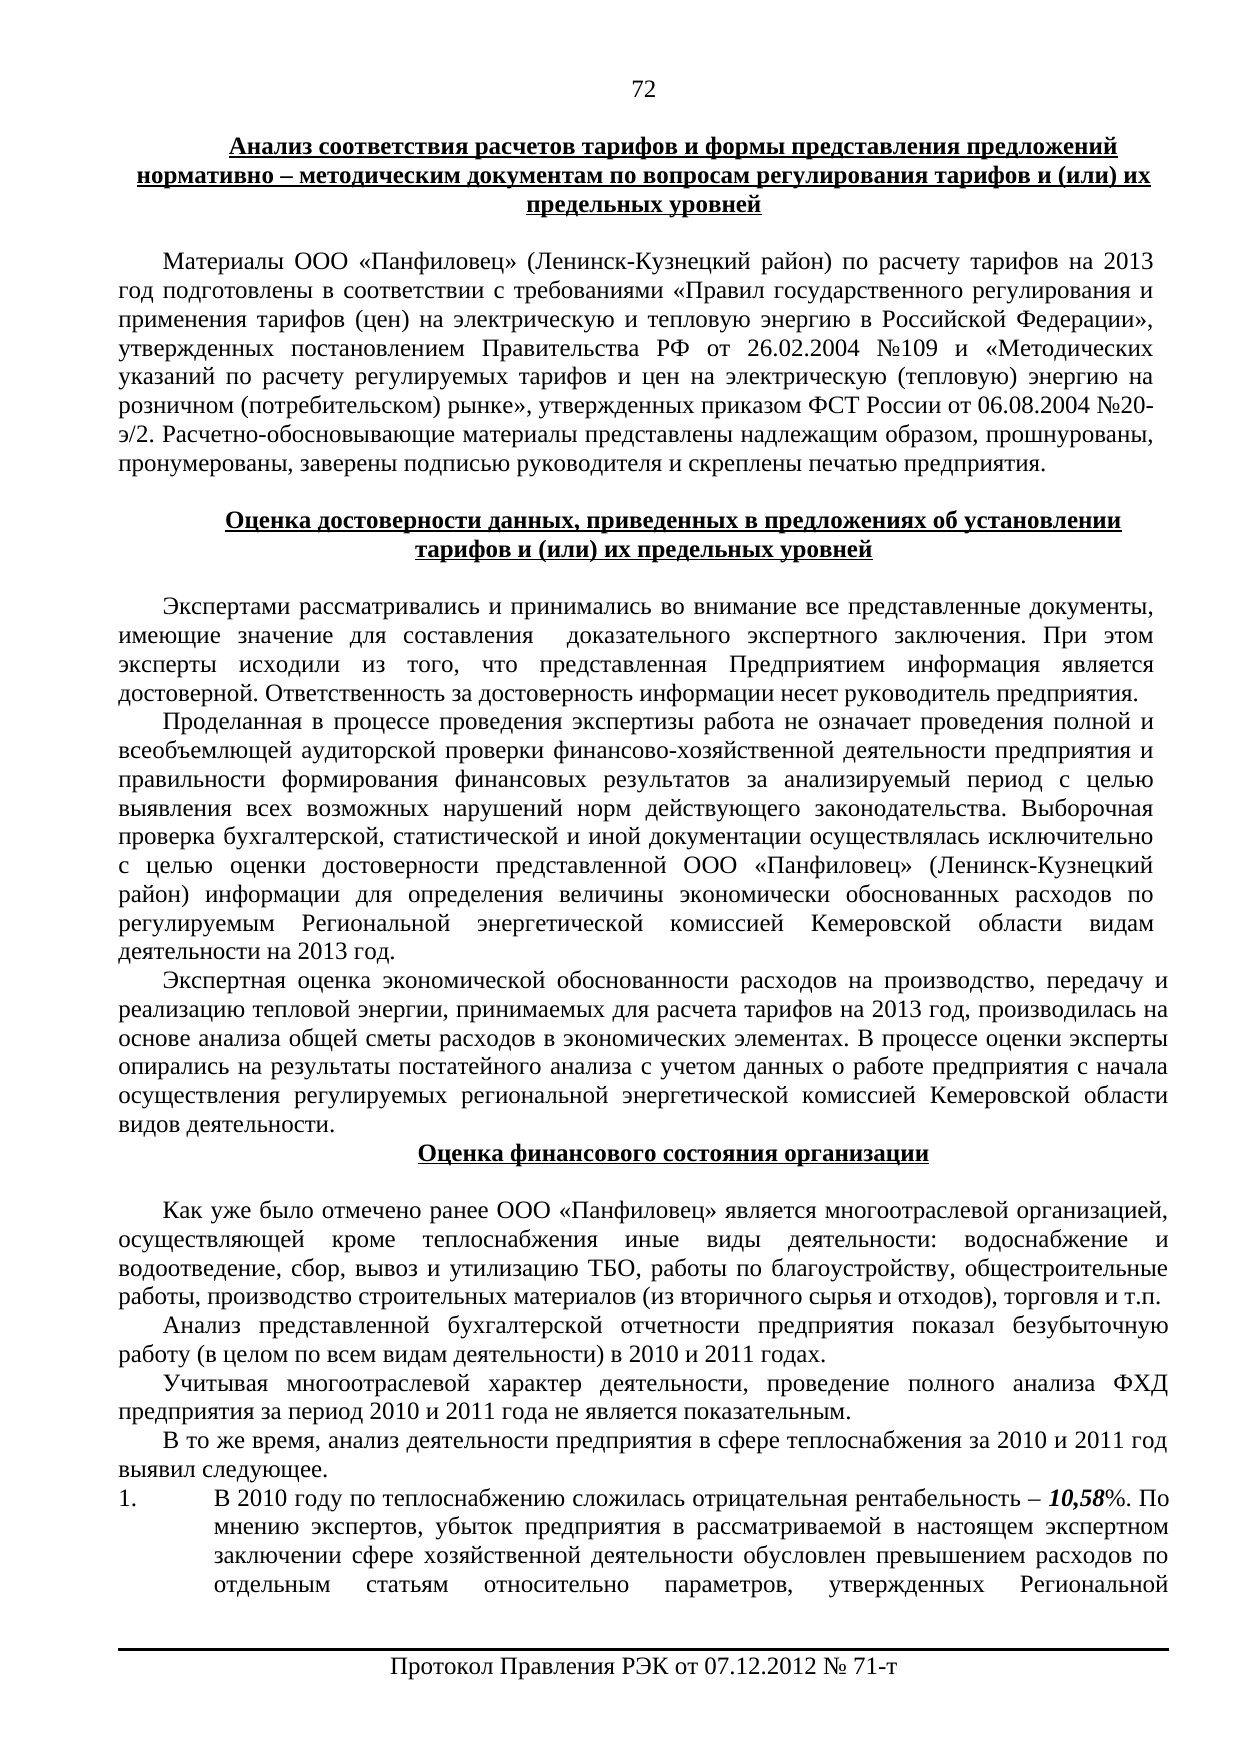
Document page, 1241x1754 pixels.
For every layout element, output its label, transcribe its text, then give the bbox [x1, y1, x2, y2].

text Оценка финансового состояния организации [118, 1138, 1169, 1166]
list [118, 1483, 1169, 1598]
text Анализ представленной бухгалтерской отчетности предприятия показал безубыточную работу (в целом по всем видам деятельности) в 2010 и 2011 годах. [118, 1310, 1169, 1368]
text Материалы ООО «Панфиловец» (Ленинск-Кузнецкий район) по расчету тарифов на 2013 год подготовлены в соответствии с требованиями «Правил государственного регулирования и применения тарифов (цен) на электрическую и тепловую энергию в Российской Федерации», утвержденных постановлением Правительства РФ от 26.02.2004 №109 и «Методических указаний по расчету регулируемых тарифов и цен на электрическую (тепловую) энергию на розничном (потребительском) рынке», утвержденных приказом ФСТ России от 06.08.2004 №20-э/2. Расчетно-обосновывающие материалы представлены надлежащим образом, прошнурованы, пронумерованы, заверены подписью руководителя и скреплены печатью предприятия. [118, 246, 1154, 476]
text Экспертами рассматривались и принимались во внимание все представленные документы, имеющие значение для составления доказательного экспертного заключения. При этом эксперты исходили из того, что представленная Предприятием информация является достоверной. Ответственность за достоверность информации несет руководитель предприятия. [118, 591, 1154, 706]
text В то же время, анализ деятельности предприятия в сфере теплоснабжения за 2010 и 2011 год выявил следующее. [118, 1425, 1169, 1483]
text Анализ соответствия расчетов тарифов и формы представления предложений нормативно – методическим документам по вопросам регулирования тарифов и (или) их предельных уровней [118, 131, 1169, 218]
text Как уже было отмечено ранее ООО «Панфиловец» является многоотраслевой организацией, осуществляющей кроме теплоснабжения иные виды деятельности: водоснабжение и водоотведение, сбор, вывоз и утилизацию ТБО, работы по благоустройству, общестроительные работы, производство строительных материалов (из вторичного сырья и отходов), торговля и т.п. [118, 1195, 1169, 1310]
text Учитывая многоотраслевой характер деятельности, проведение полного анализа ФХД предприятия за период 2010 и 2011 года не является показательным. [118, 1368, 1169, 1425]
text Оценка достоверности данных, приведенных в предложениях об установлении тарифов и (или) их предельных уровней [118, 505, 1169, 563]
text Экспертная оценка экономической обоснованности расходов на производство, передачу и реализацию тепловой энергии, принимаемых для расчета тарифов на 2013 год, производилась на основе анализа общей сметы расходов в экономических элементах. В процессе оценки эксперты опирались на результаты постатейного анализа с учетом данных о работе предприятия с начала осуществления регулируемых региональной энергетической комиссией Кемеровской области видов деятельности. [118, 965, 1169, 1138]
text Проделанная в процессе проведения экспертизы работа не означает проведения полной и всеобъемлющей аудиторской проверки финансово-хозяйственной деятельности предприятия и правильности формирования финансовых результатов за анализируемый период с целью выявления всех возможных нарушений норм действующего законодательства. Выборочная проверка бухгалтерской, статистической и иной документации осуществлялась исключительно с целью оценки достоверности представленной ООО «Панфиловец» (Ленинск-Кузнецкий район) информации для определения величины экономически обоснованных расходов по регулируемым Региональной энергетической комиссией Кемеровской области видам деятельности на 2013 год. [118, 706, 1154, 965]
